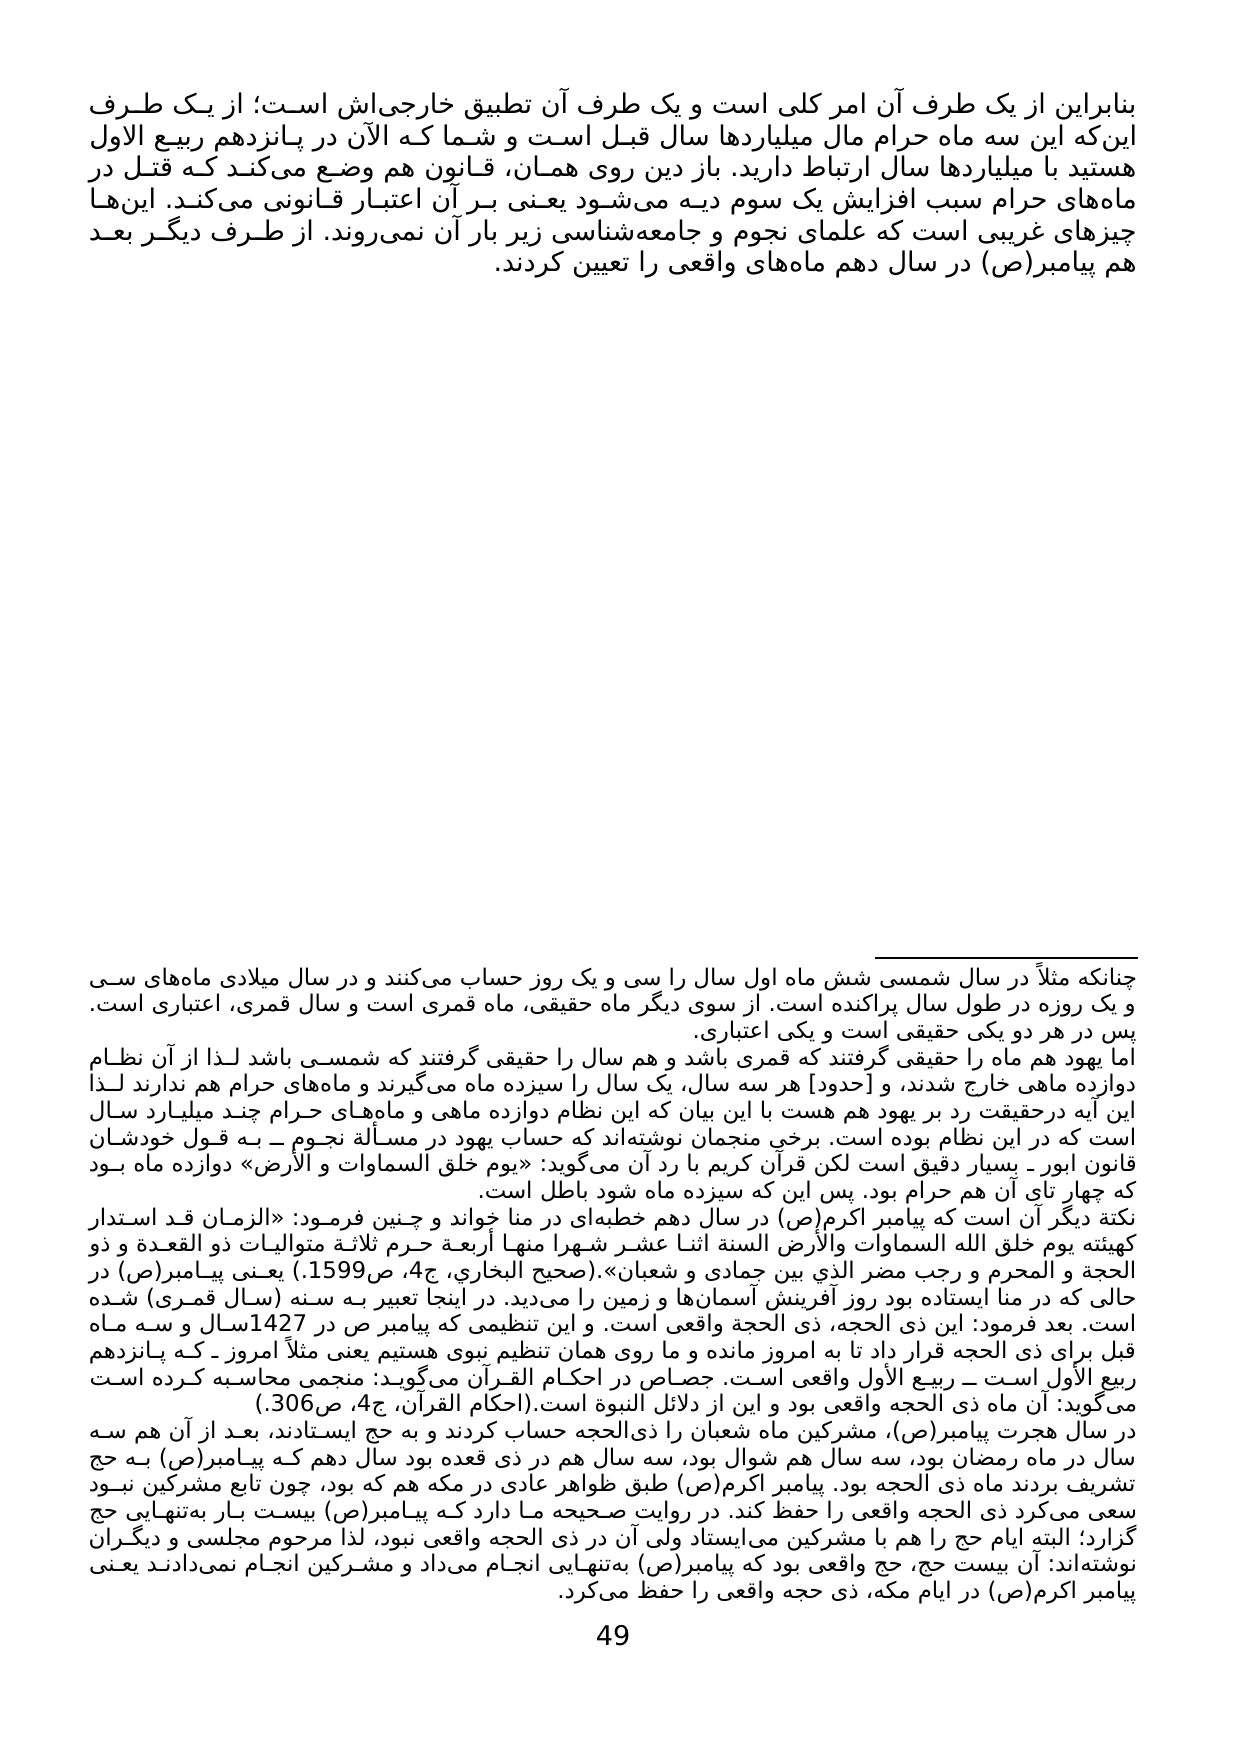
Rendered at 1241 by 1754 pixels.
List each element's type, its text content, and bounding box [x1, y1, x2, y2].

text بنابراین از یک طرف آن امر کلی است و یک طرف آن تطبیق خارجی‌اش است؛ از یک طرف این‌که این سه ماه حرام مال میلیاردها سال قبل است و شما که الآن در پانزدهم ربیع الاول هستید با میلیاردها سال ارتباط دارید. باز دین روی همان، قانون هم وضع می‌کند که قتل در ماه‌های حرام سبب افزایش یک سوم دیه می‌شود یعنی بر آن اعتبار قانونی می‌کند. این‌ها چیزهای غریبی است که علمای نجوم و جامعه‌شناسی زیر بار آن نمی‌روند. از طرف دیگر بعد هم پیامبر(ص) در سال دهم ماه‌های واقعی را تعیین کردند. [89, 89, 1137, 278]
